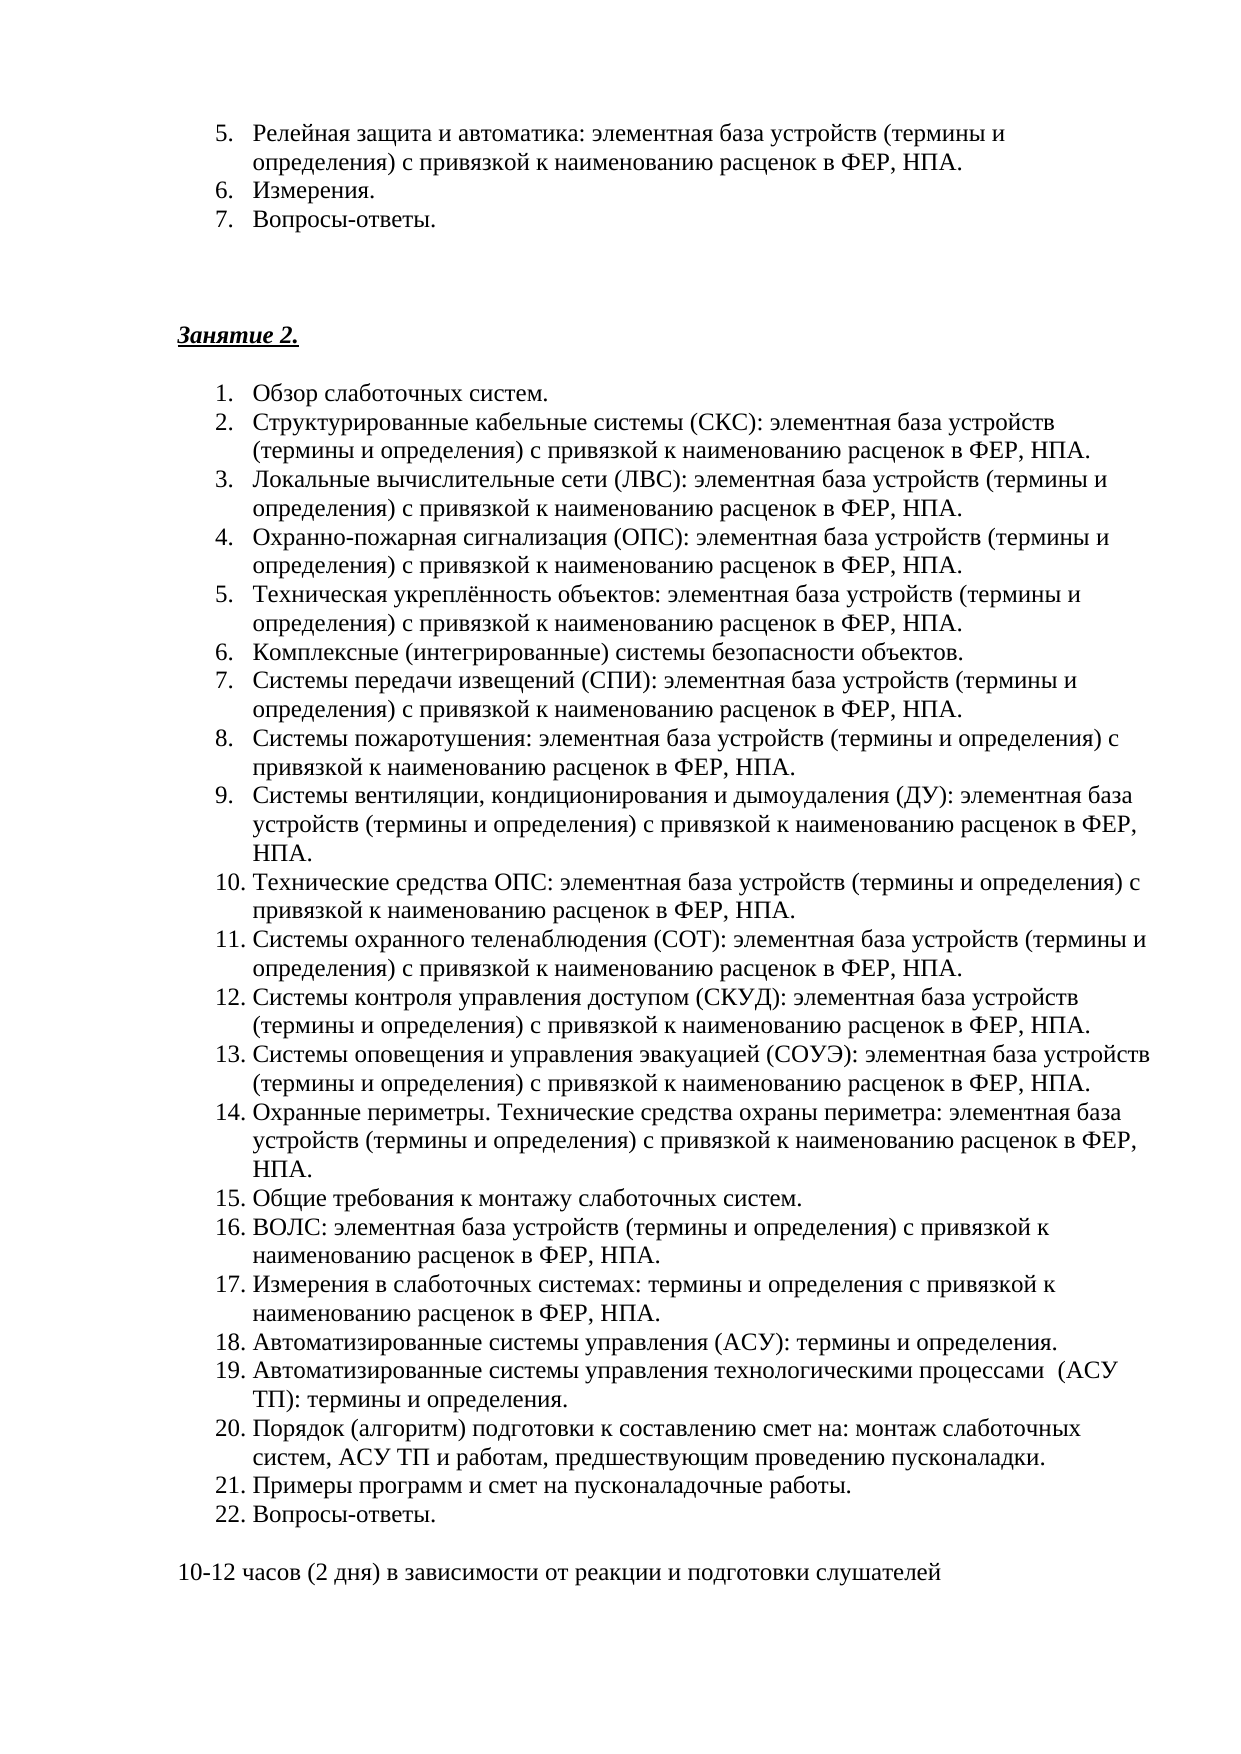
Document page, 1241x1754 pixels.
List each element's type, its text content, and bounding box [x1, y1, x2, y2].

list Вопросы-ответы. [215, 204, 1152, 233]
list Обзор слаботочных систем. [215, 378, 1152, 407]
list Системы охранного теленаблюдения (СОТ): элементная база устройств (термины и определения) с привязкой к наименованию расценок в ФЕР, НПА. [215, 924, 1152, 982]
list Структурированные кабельные системы (СКС): элементная база устройств (термины и определения) с привязкой к наименованию расценок в ФЕР, НПА. [215, 407, 1152, 464]
list Охранные периметры. Технические средства охраны периметра: элементная база устройств (термины и определения) с привязкой к наименованию расценок в ФЕР, НПА. [215, 1097, 1152, 1183]
list Системы контроля управления доступом (СКУД): элементная база устройств (термины и определения) с привязкой к наименованию расценок в ФЕР, НПА. [215, 982, 1152, 1039]
list ВОЛС: элементная база устройств (термины и определения) с привязкой к наименованию расценок в ФЕР, НПА. [215, 1212, 1152, 1269]
list Автоматизированные системы управления (АСУ): термины и определения. [215, 1327, 1152, 1356]
text Занятие 2. [177, 320, 1152, 349]
list Технические средства ОПС: элементная база устройств (термины и определения) с привязкой к наименованию расценок в ФЕР, НПА. [215, 867, 1152, 924]
list Локальные вычислительные сети (ЛВС): элементная база устройств (термины и определения) с привязкой к наименованию расценок в ФЕР, НПА. [215, 464, 1152, 522]
list Охранно-пожарная сигнализация (ОПС): элементная база устройств (термины и определения) с привязкой к наименованию расценок в ФЕР, НПА. [215, 522, 1152, 579]
list Общие требования к монтажу слаботочных систем. [215, 1183, 1152, 1212]
text 10-12 часов (2 дня) в зависимости от реакции и подготовки слушателей [177, 1557, 1152, 1586]
list Системы вентиляции, кондиционирования и дымоудаления (ДУ): элементная база устройств (термины и определения) с привязкой к наименованию расценок в ФЕР, НПА. [215, 781, 1152, 867]
list Релейная защита и автоматика: элементная база устройств (термины и определения) с привязкой к наименованию расценок в ФЕР, НПА. [215, 118, 1152, 176]
list Примеры программ и смет на пусконаладочные работы. [215, 1471, 1152, 1499]
list Вопросы-ответы. [215, 1499, 1152, 1528]
list Системы пожаротушения: элементная база устройств (термины и определения) с привязкой к наименованию расценок в ФЕР, НПА. [215, 723, 1152, 781]
list Системы передачи извещений (СПИ): элементная база устройств (термины и определения) с привязкой к наименованию расценок в ФЕР, НПА. [215, 666, 1152, 723]
list Порядок (алгоритм) подготовки к составлению смет на: монтаж слаботочных систем, АСУ ТП и работам, предшествующим проведению пусконаладки. [215, 1413, 1152, 1471]
list Техническая укреплённость объектов: элементная база устройств (термины и определения) с привязкой к наименованию расценок в ФЕР, НПА. [215, 579, 1152, 637]
list Измерения. [215, 176, 1152, 204]
list Комплексные (интегрированные) системы безопасности объектов. [215, 637, 1152, 666]
list Измерения в слаботочных системах: термины и определения с привязкой к наименованию расценок в ФЕР, НПА. [215, 1269, 1152, 1327]
list Системы оповещения и управления эвакуацией (СОУЭ): элементная база устройств (термины и определения) с привязкой к наименованию расценок в ФЕР, НПА. [215, 1039, 1152, 1097]
list Автоматизированные системы управления технологическими процессами (АСУ ТП): термины и определения. [215, 1356, 1152, 1413]
